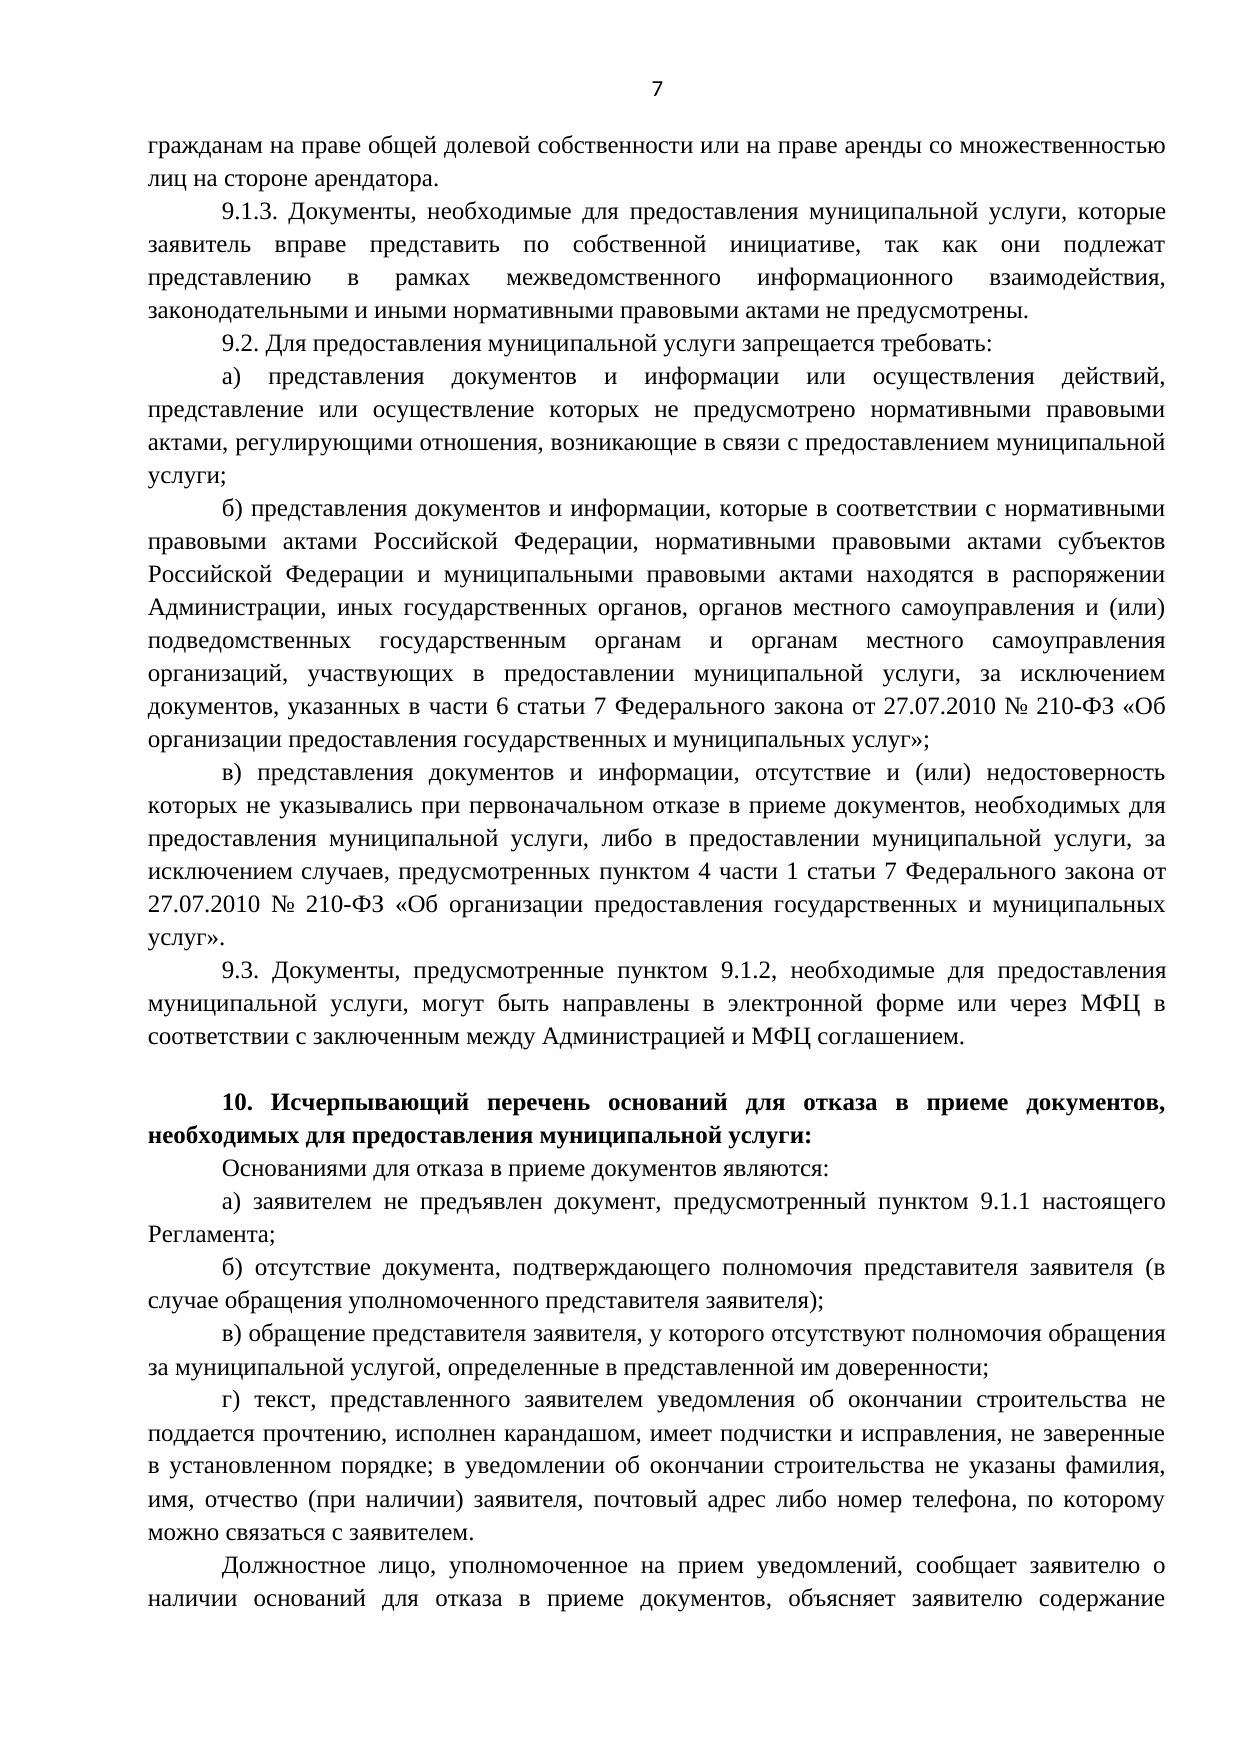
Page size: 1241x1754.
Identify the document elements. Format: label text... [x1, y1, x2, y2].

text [148, 1550, 1167, 1611]
text а) представления документов и информации или осуществления действий, представление или осуществление которых не предусмотрено нормативными правовыми актами, регулирующими отношения, возникающие в связи с предоставлением муниципальной услуги; [148, 361, 1167, 489]
text 9.3. Документы, предусмотренные пунктом 9.1.2, необходимые для предоставления муниципальной услуги, могут быть направлены в электронной форме или через МФЦ в соответствии с заключенным между Администрацией и МФЦ соглашением. [148, 955, 1167, 1050]
text в) обращение представителя заявителя, у которого отсутствуют полномочия обращения за муниципальной услугой, определенные в представленной им доверенности; [148, 1318, 1167, 1380]
text Основаниями для отказа в приеме документов являются: [148, 1153, 1167, 1182]
text б) отсутствие документа, подтверждающего полномочия представителя заявителя (в случае обращения уполномоченного представителя заявителя); [148, 1252, 1167, 1314]
text в) представления документов и информации, отсутствие и (или) недостоверность которых не указывались при первоначальном отказе в приеме документов, необходимых для предоставления муниципальной услуги, либо в предоставлении муниципальной услуги, за исключением случаев, предусмотренных пунктом 4 части 1 статьи 7 Федерального закона от 27.07.2010 № 210-ФЗ «Об организации предоставления государственных и муниципальных услуг». [148, 757, 1167, 951]
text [148, 130, 1167, 192]
text г) текст, представленного заявителем уведомления об окончании строительства не поддается прочтению, исполнен карандашом, имеет подчистки и исправления, не заверенные в установленном порядке; в уведомлении об окончании строительства не указаны фамилия, имя, отчество (при наличии) заявителя, почтовый адрес либо номер телефона, по которому можно связаться с заявителем. [148, 1384, 1167, 1545]
text б) представления документов и информации, которые в соответствии с нормативными правовыми актами Российской Федерации, нормативными правовыми актами субъектов Российской Федерации и муниципальными правовыми актами находятся в распоряжении Администрации, иных государственных органов, органов местного самоуправления и (или) подведомственных государственным органам и органам местного самоуправления организаций, участвующих в предоставлении муниципальной услуги, за исключением документов, указанных в части 6 статьи 7 Федерального закона от 27.07.2010 № 210-ФЗ «Об организации предоставления государственных и муниципальных услуг»; [148, 493, 1167, 753]
text 9.1.3. Документы, необходимые для предоставления муниципальной услуги, которые заявитель вправе представить по собственной инициативе, так как они подлежат представлению в рамках межведомственного информационного взаимодействия, законодательными и иными нормативными правовыми актами не предусмотрены. [148, 196, 1167, 324]
text 9.2. Для предоставления муниципальной услуги запрещается требовать: [148, 328, 1167, 357]
text а) заявителем не предъявлен документ, предусмотренный пунктом 9.1.1 настоящего Регламента; [148, 1186, 1167, 1248]
text 10. Исчерпывающий перечень оснований для отказа в приеме документов, необходимых для предоставления муниципальной услуги: [148, 1087, 1167, 1149]
